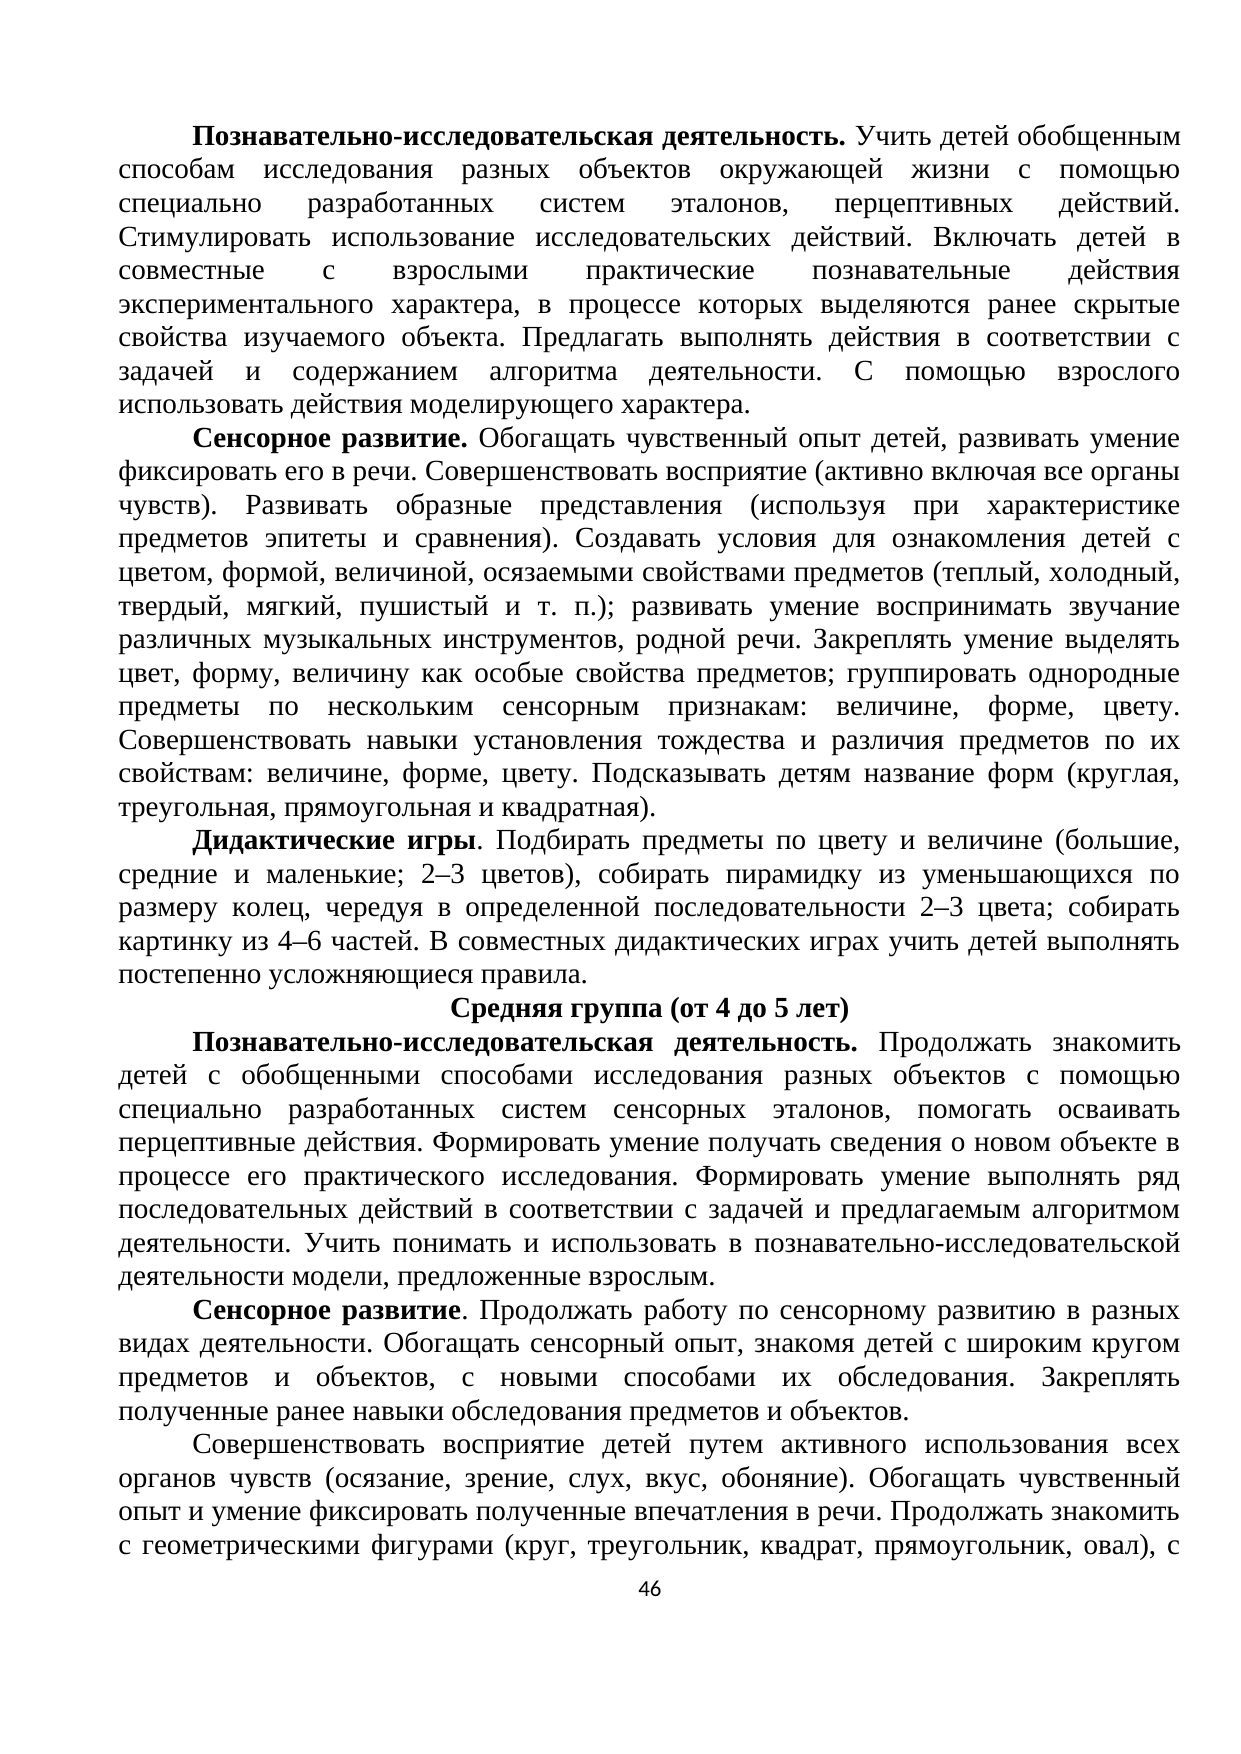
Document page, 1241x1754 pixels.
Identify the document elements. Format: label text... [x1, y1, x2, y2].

text Познавательно-исследовательская деятельность. Учить детей обобщенным способам исследования разных объектов окружающей жизни с помощью специально разработанных систем эталонов, перцептивных действий. Стимулировать использование исследовательских действий. Включать детей в совместные с взрослыми практические познавательные действия экспериментального характера, в процессе которых выделяются ранее скрытые свойства изучаемого объекта. Предлагать выполнять действия в соответствии с задачей и содержанием алгоритма деятельности. С помощью взрослого использовать действия моделирующего характера. [118, 118, 1181, 420]
text Дидактические игры. Подбирать предметы по цвету и величине (большие, средние и маленькие; 2–3 цветов), собирать пирамидку из уменьшающихся по размеру колец, чередуя в определенной последовательности 2–3 цвета; собирать картинку из 4–6 частей. В совместных дидактических играх учить детей выполнять постепенно усложняющиеся правила. [118, 822, 1181, 990]
text Сенсорное развитие. Обогащать чувственный опыт детей, развивать умение фиксировать его в речи. Совершенствовать восприятие (активно включая все органы чувств). Развивать образные представления (используя при характеристике предметов эпитеты и сравнения). Создавать условия для ознакомления детей с цветом, формой, величиной, осязаемыми свойствами предметов (теплый, холодный, твердый, мягкий, пушистый и т. п.); развивать умение воспринимать звучание различных музыкальных инструментов, родной речи. Закреплять умение выделять цвет, форму, величину как особые свойства предметов; группировать однородные предметы по нескольким сенсорным признакам: величине, форме, цвету. Совершенствовать навыки установления тождества и различия предметов по их свойствам: величине, форме, цвету. Подсказывать детям название форм (круглая, треугольная, прямоугольная и квадратная). [118, 420, 1181, 822]
text Средняя группа (от 4 до 5 лет) [118, 990, 1181, 1024]
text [118, 1426, 1181, 1560]
text Сенсорное развитие. Продолжать работу по сенсорному развитию в разных видах деятельности. Обогащать сенсорный опыт, знакомя детей с широким кругом предметов и объектов, с новыми способами их обследования. Закреплять полученные ранее навыки обследования предметов и объектов. [118, 1292, 1181, 1426]
text Познавательно-исследовательская деятельность. Продолжать знакомить детей с обобщенными способами исследования разных объектов с помощью специально разработанных систем сенсорных эталонов, помогать осваивать перцептивные действия. Формировать умение получать сведения о новом объекте в процессе его практического исследования. Формировать умение выполнять ряд последовательных действий в соответствии с задачей и предлагаемым алгоритмом деятельности. Учить понимать и использовать в познавательно-исследовательской деятельности модели, предложенные взрослым. [118, 1024, 1181, 1292]
